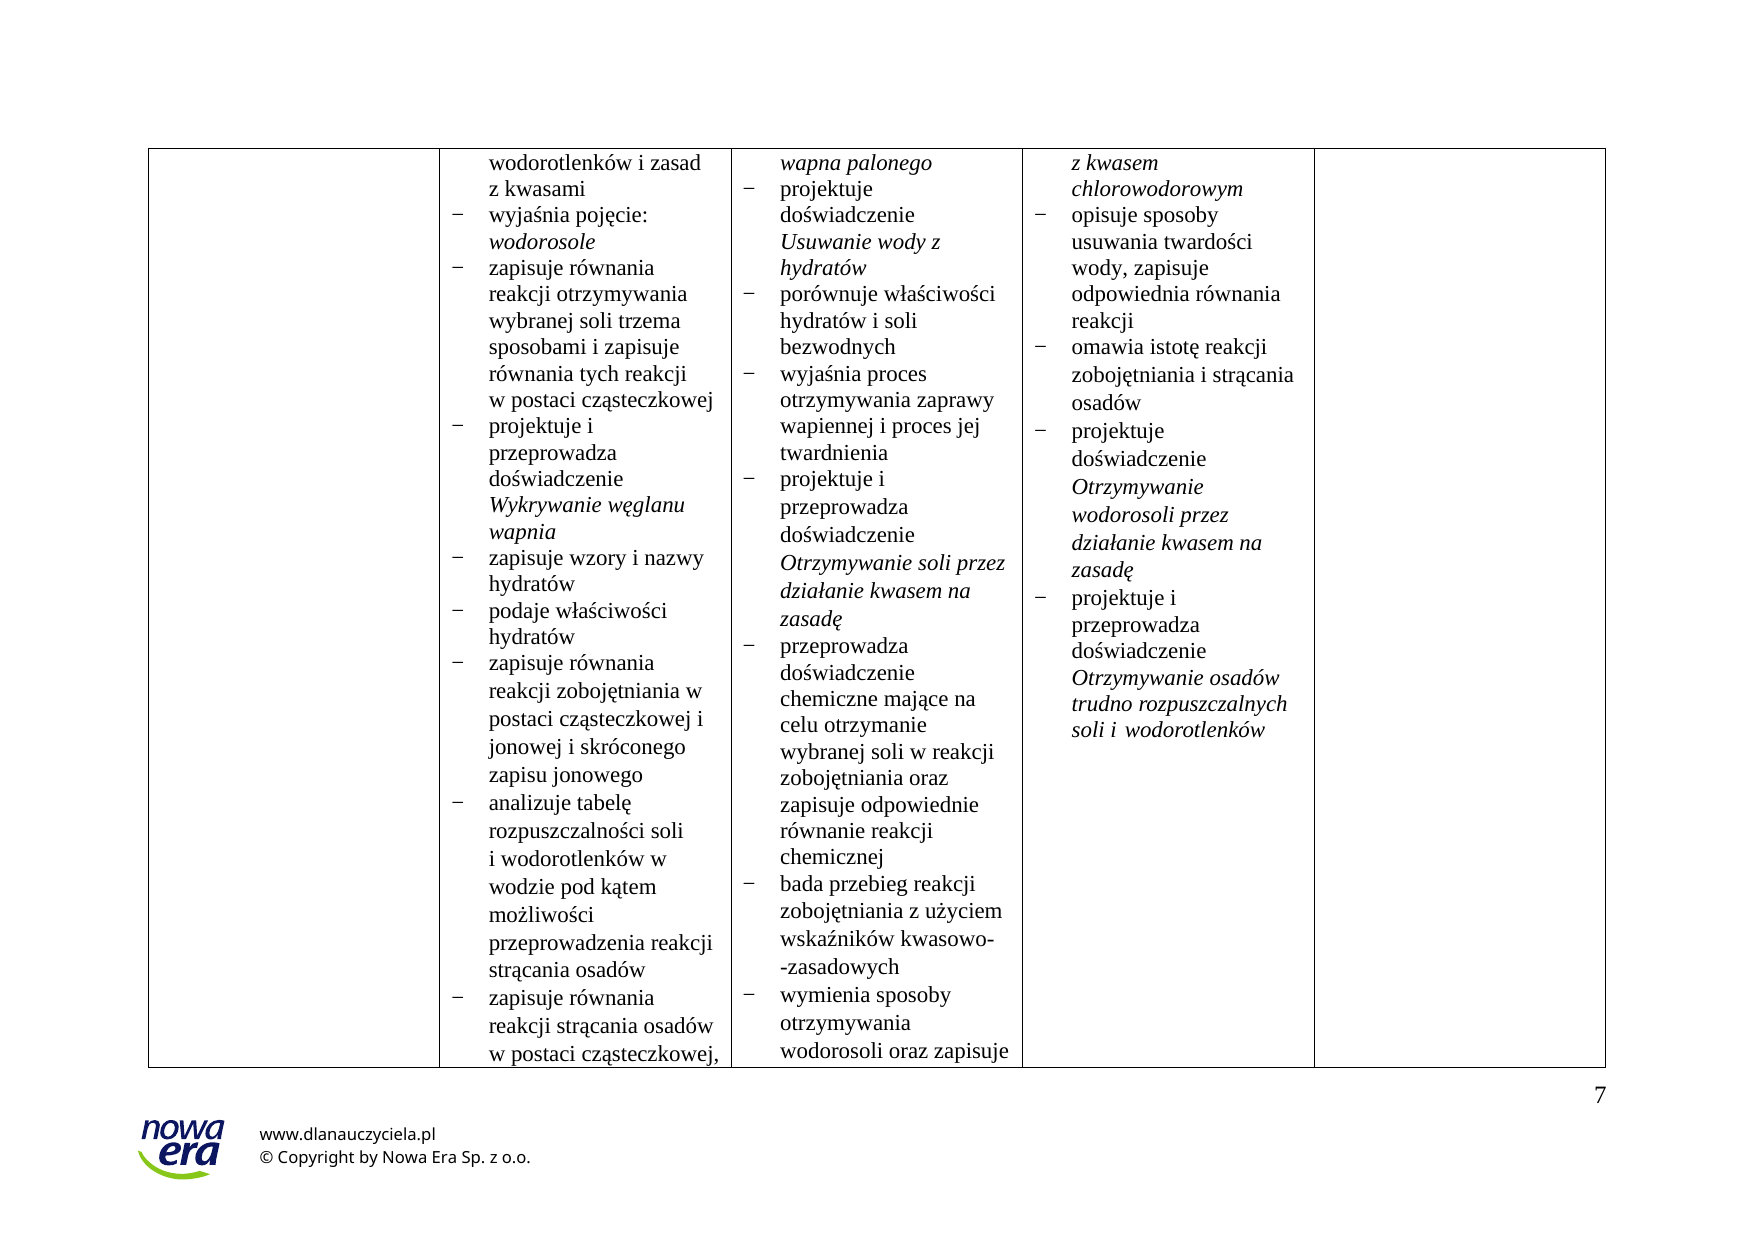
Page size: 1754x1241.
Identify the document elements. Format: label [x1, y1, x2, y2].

table_cell [1315, 149, 1605, 1067]
table_cell [149, 149, 439, 1067]
table_cell [732, 149, 1022, 1067]
table_cell [1023, 149, 1314, 1067]
table_cell [440, 149, 731, 1067]
